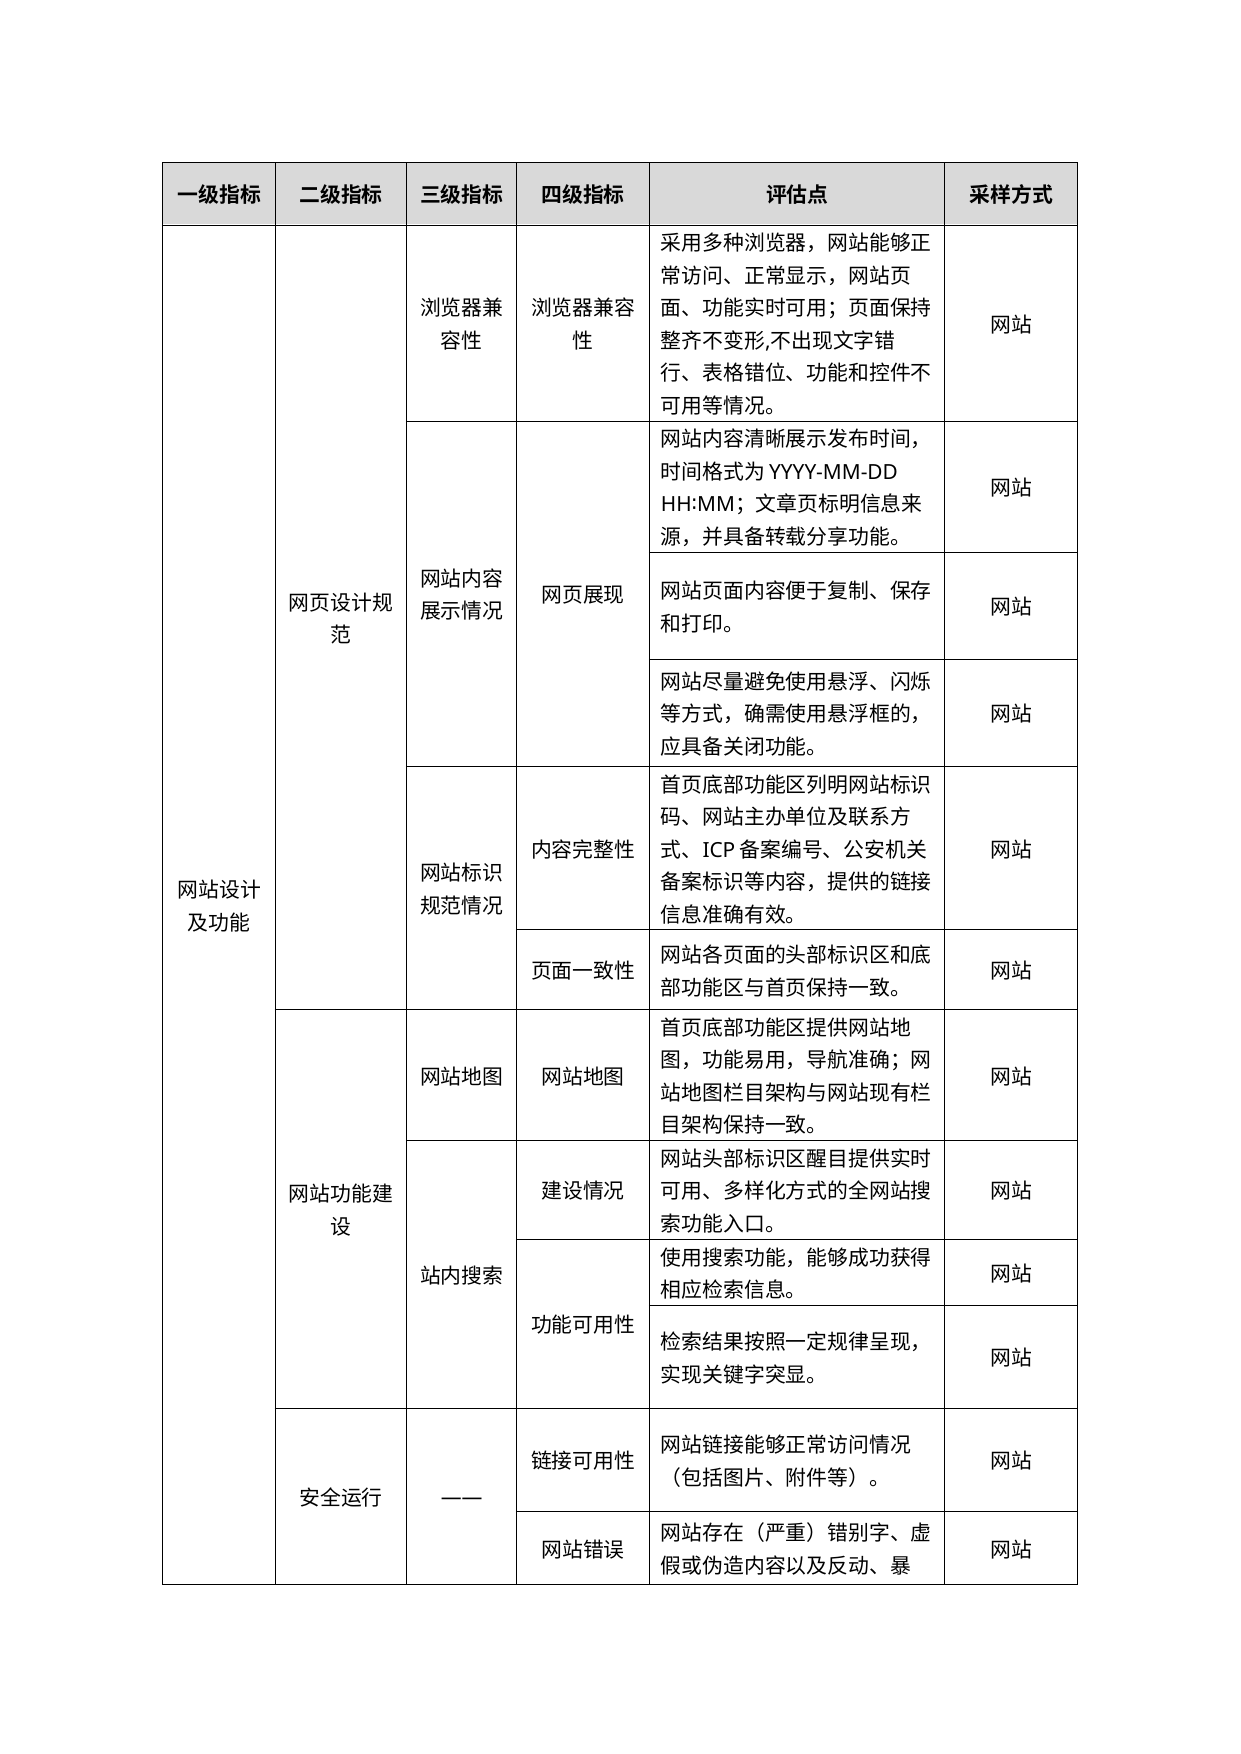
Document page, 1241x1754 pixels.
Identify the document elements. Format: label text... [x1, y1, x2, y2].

table_cell 链接可用性 [517, 1409, 649, 1511]
table_header 四级指标 [517, 163, 649, 224]
table_header 三级指标 [407, 163, 516, 224]
table_cell 网站标识规范情况 [407, 767, 516, 1009]
table_cell 浏览器兼容性 [407, 226, 516, 421]
table_cell 网站尽量避免使用悬浮、闪烁等方式，确需使用悬浮框的，应具备关闭功能。 [650, 660, 944, 766]
table_cell 站内搜索 [407, 1141, 516, 1408]
table_cell 网站头部标识区醒目提供实时可用、多样化方式的全网站搜索功能入口。 [650, 1141, 944, 1238]
table_cell 网站 [945, 1409, 1077, 1511]
table_cell 检索结果按照一定规律呈现，实现关键字突显。 [650, 1306, 944, 1408]
table_cell 网站 [945, 1240, 1077, 1304]
table_cell 网站 [945, 767, 1077, 929]
table_cell 网站链接能够正常访问情况（包括图片、附件等）。 [650, 1409, 944, 1511]
table_cell 建设情况 [517, 1141, 649, 1238]
table_cell 网站页面内容便于复制、保存和打印。 [650, 553, 944, 659]
table_cell 内容完整性 [517, 767, 649, 929]
table_cell 网站各页面的头部标识区和底部功能区与首页保持一致。 [650, 930, 944, 1009]
table_cell 网站功能建设 [276, 1010, 406, 1408]
table_cell 网站内容清晰展示发布时间，时间格式为YYYY-MM-DD HH∶MM；文章页标明信息来源，并具备转载分享功能。 [650, 422, 944, 552]
table_cell 网站地图 [407, 1010, 516, 1140]
table_cell 功能可用性 [517, 1240, 649, 1408]
table_cell 浏览器兼容性 [517, 226, 649, 421]
table_header 二级指标 [276, 163, 406, 224]
table_header 评估点 [650, 163, 944, 224]
table_cell 网站存在（严重）错别字、虚假或伪造内容以及反动、暴力、色情内容等情况。 [650, 1512, 944, 1584]
table_cell 网站 [945, 422, 1077, 552]
table_cell 使用搜索功能，能够成功获得相应检索信息。 [650, 1240, 944, 1304]
table_cell 网站 [945, 1512, 1077, 1584]
table_cell 安全运行 [276, 1409, 406, 1584]
table_cell 网页展现 [517, 422, 649, 766]
table_cell —— [407, 1409, 516, 1584]
table_cell 网站内容展示情况 [407, 422, 516, 766]
table_cell 网站 [945, 1306, 1077, 1408]
table_cell 页面一致性 [517, 930, 649, 1009]
table_header 采样方式 [945, 163, 1077, 224]
table_cell 网站 [945, 660, 1077, 766]
table_header 一级指标 [163, 163, 275, 224]
table_cell 首页底部功能区列明网站标识码、网站主办单位及联系方式、ICP备案编号、公安机关备案标识等内容，提供的链接信息准确有效。 [650, 767, 944, 929]
table_cell 采用多种浏览器，网站能够正常访问、正常显示，网站页面、功能实时可用；页面保持整齐不变形,不出现文字错行、表格错位、功能和控件不可用等情况。 [650, 226, 944, 421]
table_cell 网站 [945, 1010, 1077, 1140]
table_cell 网站 [945, 226, 1077, 421]
table_cell 网站设计及功能 [163, 226, 275, 1584]
table_cell 首页底部功能区提供网站地图，功能易用，导航准确；网站地图栏目架构与网站现有栏目架构保持一致。 [650, 1010, 944, 1140]
table_cell 网站错误 [517, 1512, 649, 1584]
table_cell 网页设计规范 [276, 226, 406, 1009]
table_cell 网站 [945, 553, 1077, 659]
table_cell 网站地图 [517, 1010, 649, 1140]
table_cell 网站 [945, 1141, 1077, 1238]
table_cell 网站 [945, 930, 1077, 1009]
